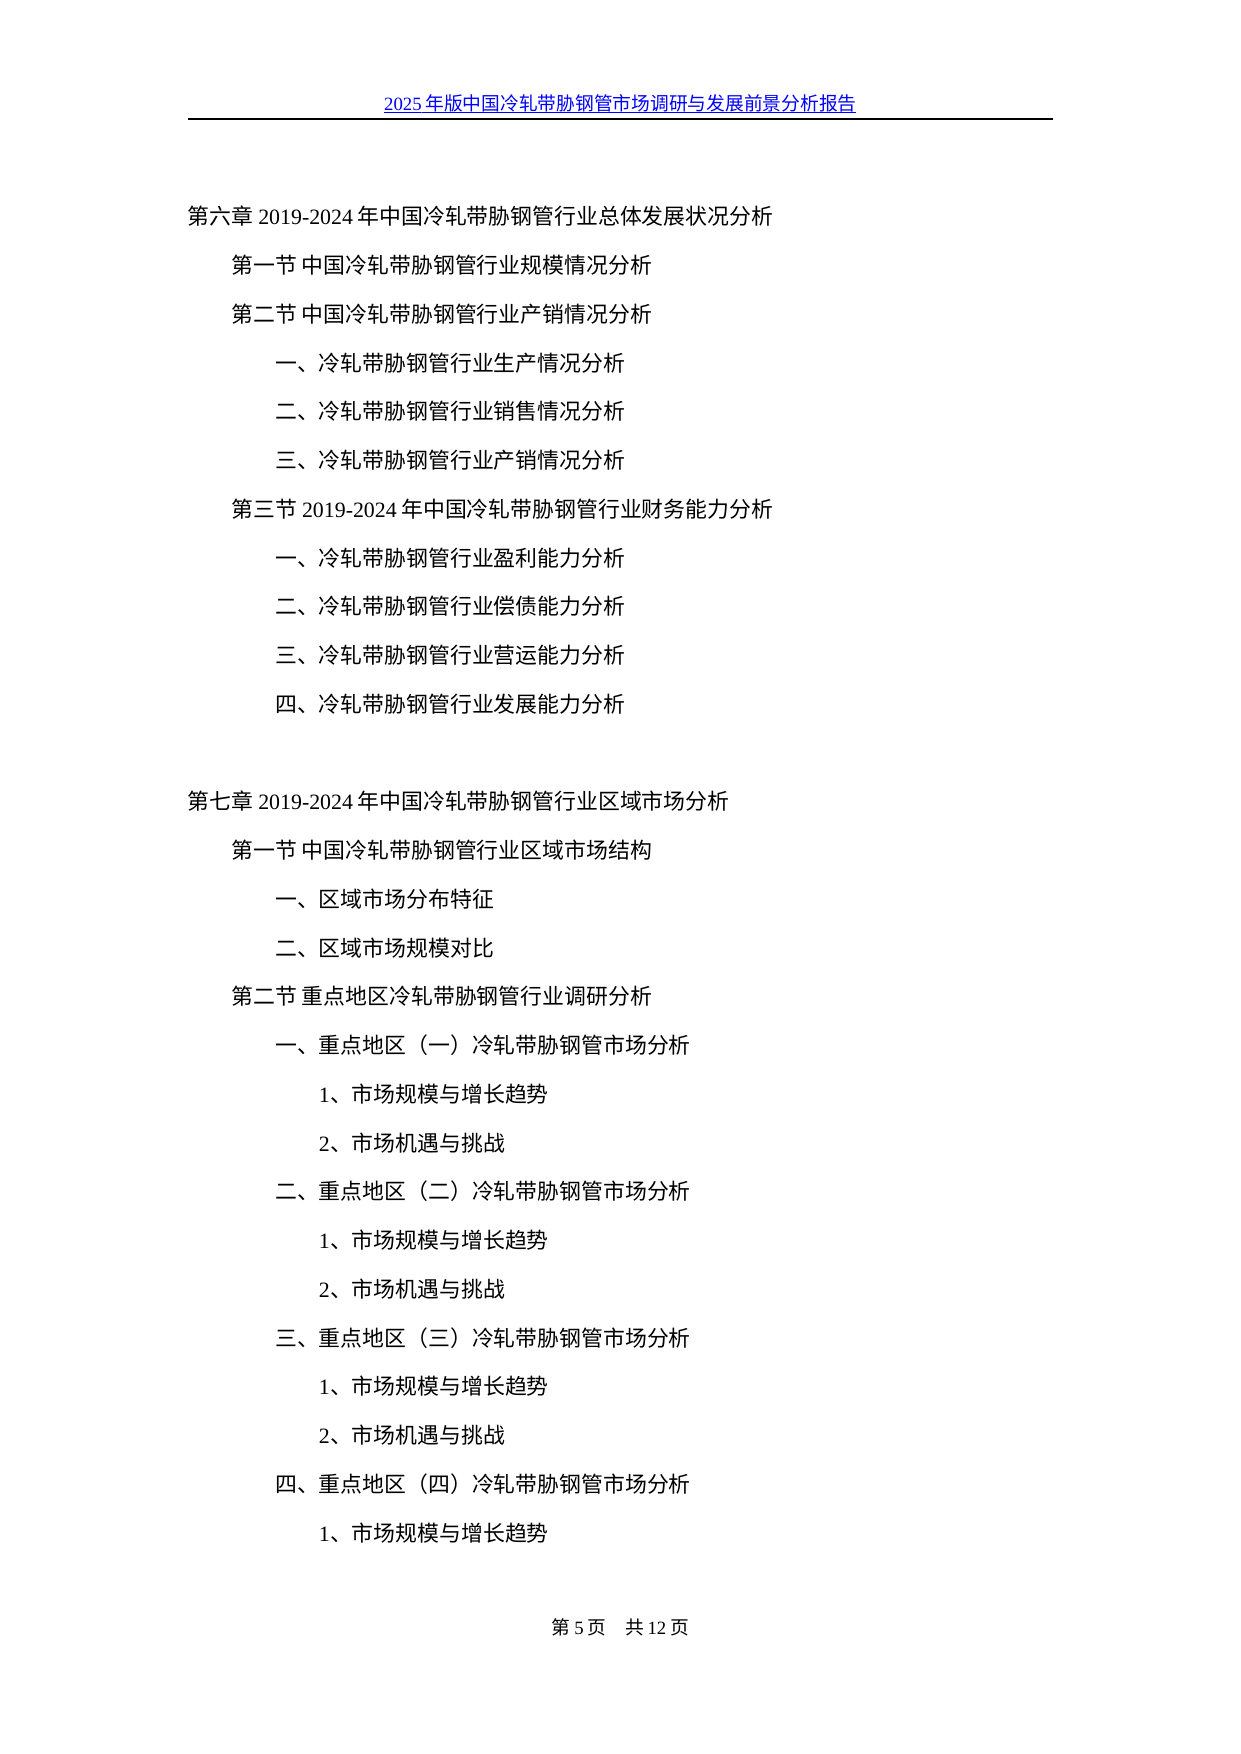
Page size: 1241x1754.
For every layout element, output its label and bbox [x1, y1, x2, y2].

text [187, 150, 1053, 1548]
